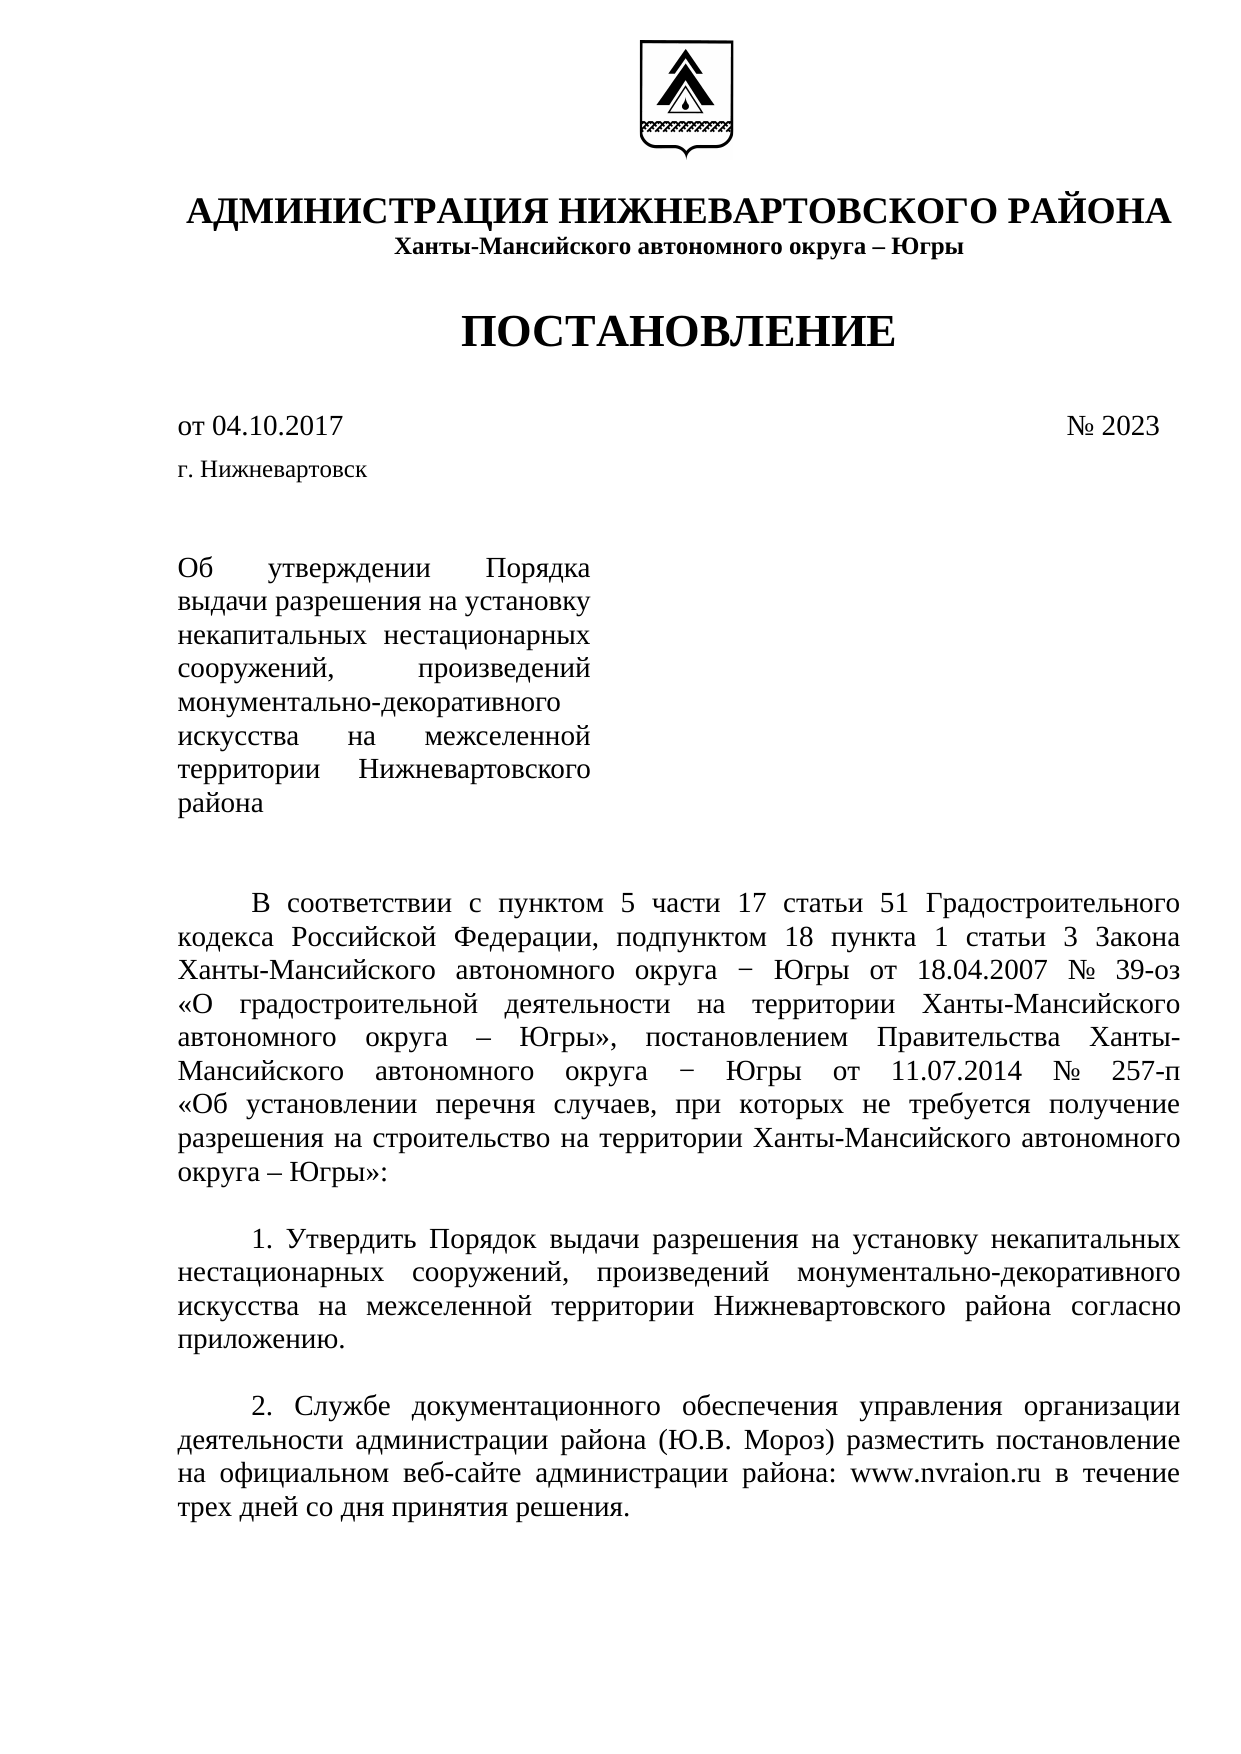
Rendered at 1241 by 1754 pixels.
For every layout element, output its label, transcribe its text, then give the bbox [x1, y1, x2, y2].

text 2. Службе документационного обеспечения управления организации деятельности администрации района (Ю.В. Мороз) разместить постановление на официальном веб-сайте администрации района: www.nvraion.ru в течение трех дней со дня принятия решения. [177, 1388, 1181, 1523]
table_header № 2023 [682, 409, 1171, 483]
subtitle ПОСТАНОВЛЕНИЕ [177, 303, 1181, 356]
text В соответствии с пунктом 5 части 17 статьи 51 Градостроительного кодекса Российской Федерации, подпунктом 18 пункта 1 статьи 3 Закона Ханты-Мансийского автономного округа − Югры от 18.04.2007 № 39-оз «О градостроительной деятельности на территории Ханты-Мансийского автономного округа – Югры», постановлением Правительства Ханты-Мансийского автономного округа − Югры от 11.07.2014 № 257-п «Об установлении перечня случаев, при которых не требуется получение разрешения на строительство на территории Ханты-Мансийского автономного округа – Югры»: [177, 885, 1181, 1187]
text Ханты-Мансийского автономного округа – Югры [177, 231, 1181, 260]
text Об утверждении Порядка выдачи разрешения на установку некапитальных нестационарных сооружений, произведений монументально-декоративного искусства на межселенной территории Нижневартовского района [177, 550, 591, 818]
table_header от 04.10.2017 г. Нижневартовск [166, 409, 682, 483]
text 1. Утвердить Порядок выдачи разрешения на установку некапитальных нестационарных сооружений, произведений монументально-декоративного искусства на межселенной территории Нижневартовского района согласно приложению. [177, 1221, 1181, 1355]
subtitle администрация Нижневартовского района [177, 188, 1181, 231]
